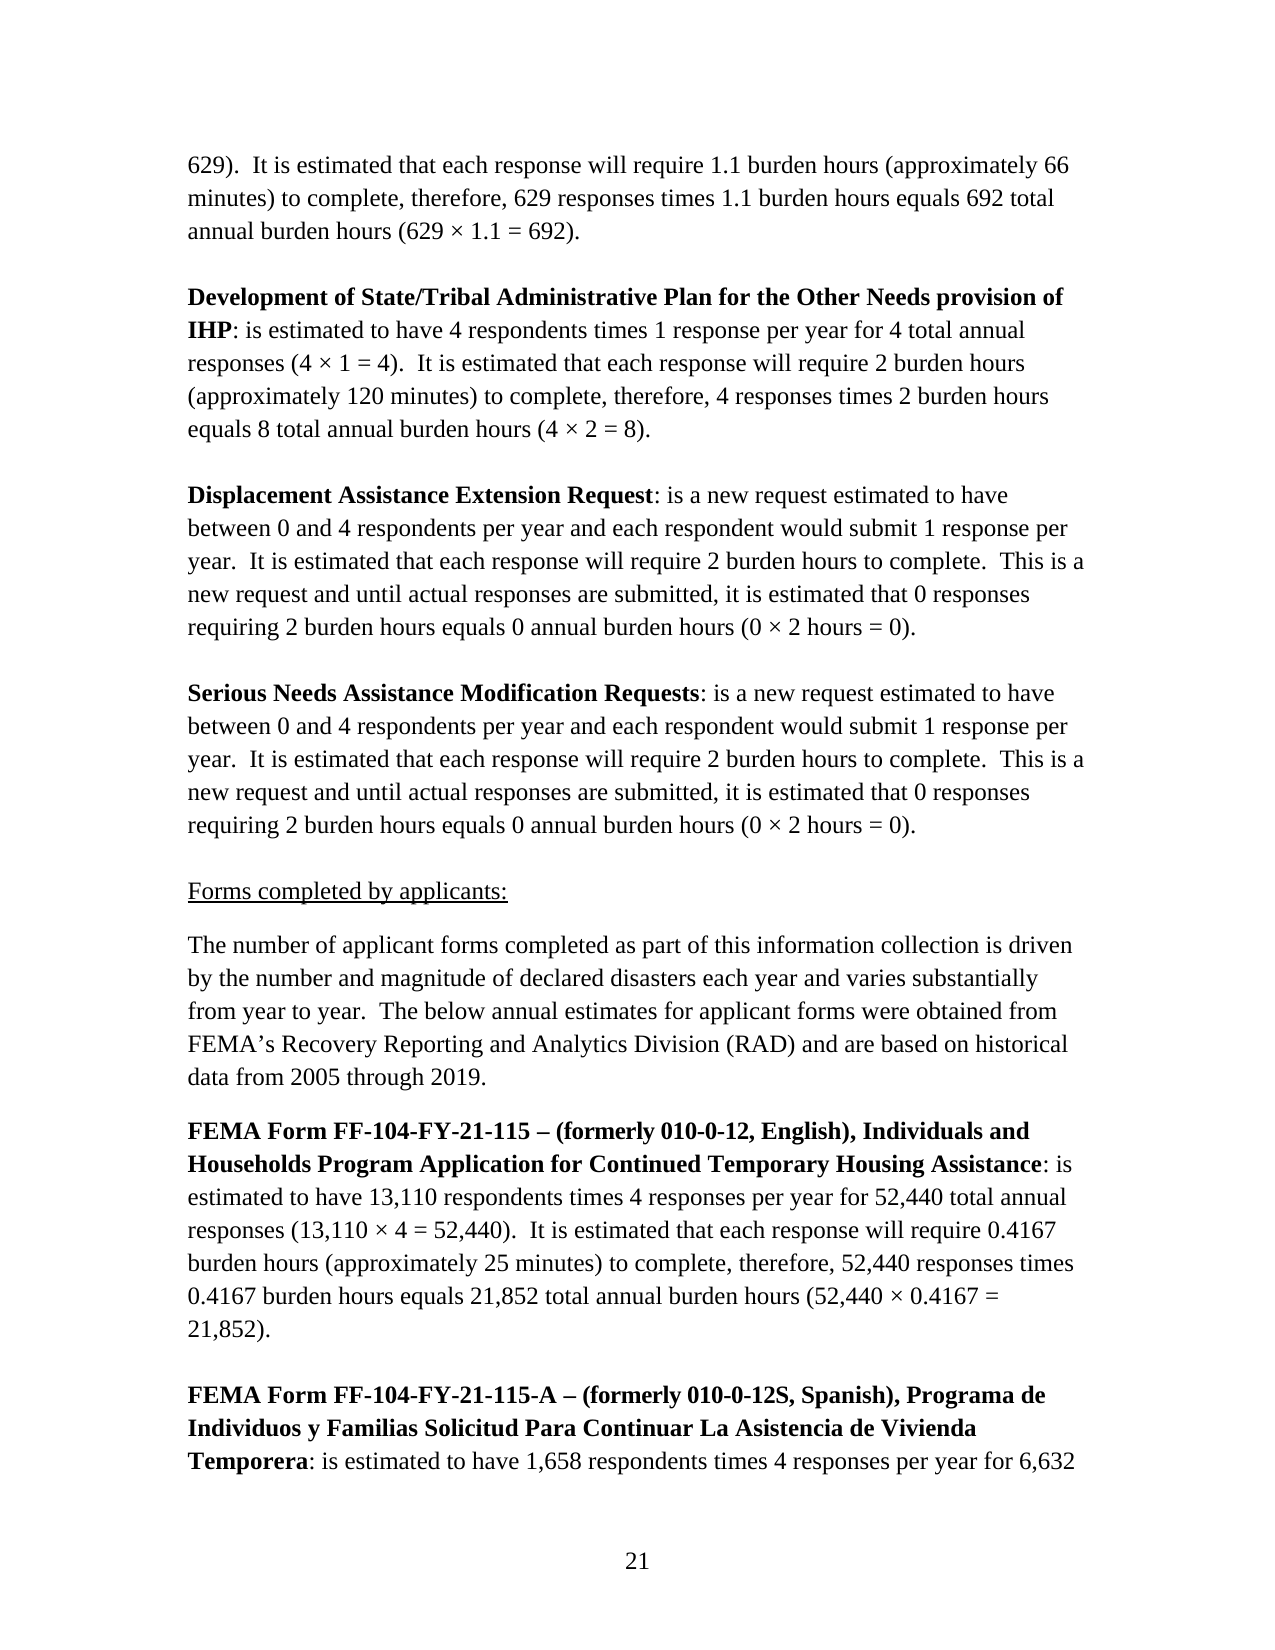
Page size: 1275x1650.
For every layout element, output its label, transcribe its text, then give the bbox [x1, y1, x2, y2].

text The number of applicant forms completed as part of this information collection is driven by the number and magnitude of declared disasters each year and varies substantially from year to year. The below annual estimates for applicant forms were obtained from FEMA’s Recovery Reporting and Analytics Division (RAD) and are based on historical data from 2005 through 2019. [187, 930, 1087, 1091]
text FEMA Form FF-104-FY-21-115 – (formerly 010-0-12, English), Individuals and Households Program Application for Continued Temporary Housing Assistance: is estimated to have 13,110 respondents times 4 responses per year for 52,440 total annual responses (13,110 × 4 = 52,440). It is estimated that each response will require 0.4167 burden hours (approximately 25 minutes) to complete, therefore, 52,440 responses times 0.4167 burden hours equals 21,852 total annual burden hours (52,440 × 0.4167 = 21,852). [187, 1116, 1087, 1343]
text Development of State/Tribal Administrative Plan for the Other Needs provision of IHP: is estimated to have 4 respondents times 1 response per year for 4 total annual responses (4 × 1 = 4). It is estimated that each response will require 2 burden hours (approximately 120 minutes) to complete, therefore, 4 responses times 2 burden hours equals 8 total annual burden hours (4 × 2 = 8). [187, 282, 1087, 443]
text Serious Needs Assistance Modification Requests: is a new request estimated to have between 0 and 4 respondents per year and each respondent would submit 1 response per year. It is estimated that each response will require 2 burden hours to complete. This is a new request and until actual responses are submitted, it is estimated that 0 responses requiring 2 burden hours equals 0 annual burden hours (0 × 2 hours = 0). [187, 678, 1087, 839]
text Displacement Assistance Extension Request: is a new request estimated to have between 0 and 4 respondents per year and each respondent would submit 1 response per year. It is estimated that each response will require 2 burden hours to complete. This is a new request and until actual responses are submitted, it is estimated that 0 responses requiring 2 burden hours equals 0 annual burden hours (0 × 2 hours = 0). [187, 480, 1087, 641]
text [187, 150, 1087, 245]
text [187, 1380, 1087, 1475]
text Forms completed by applicants: [187, 876, 1087, 905]
